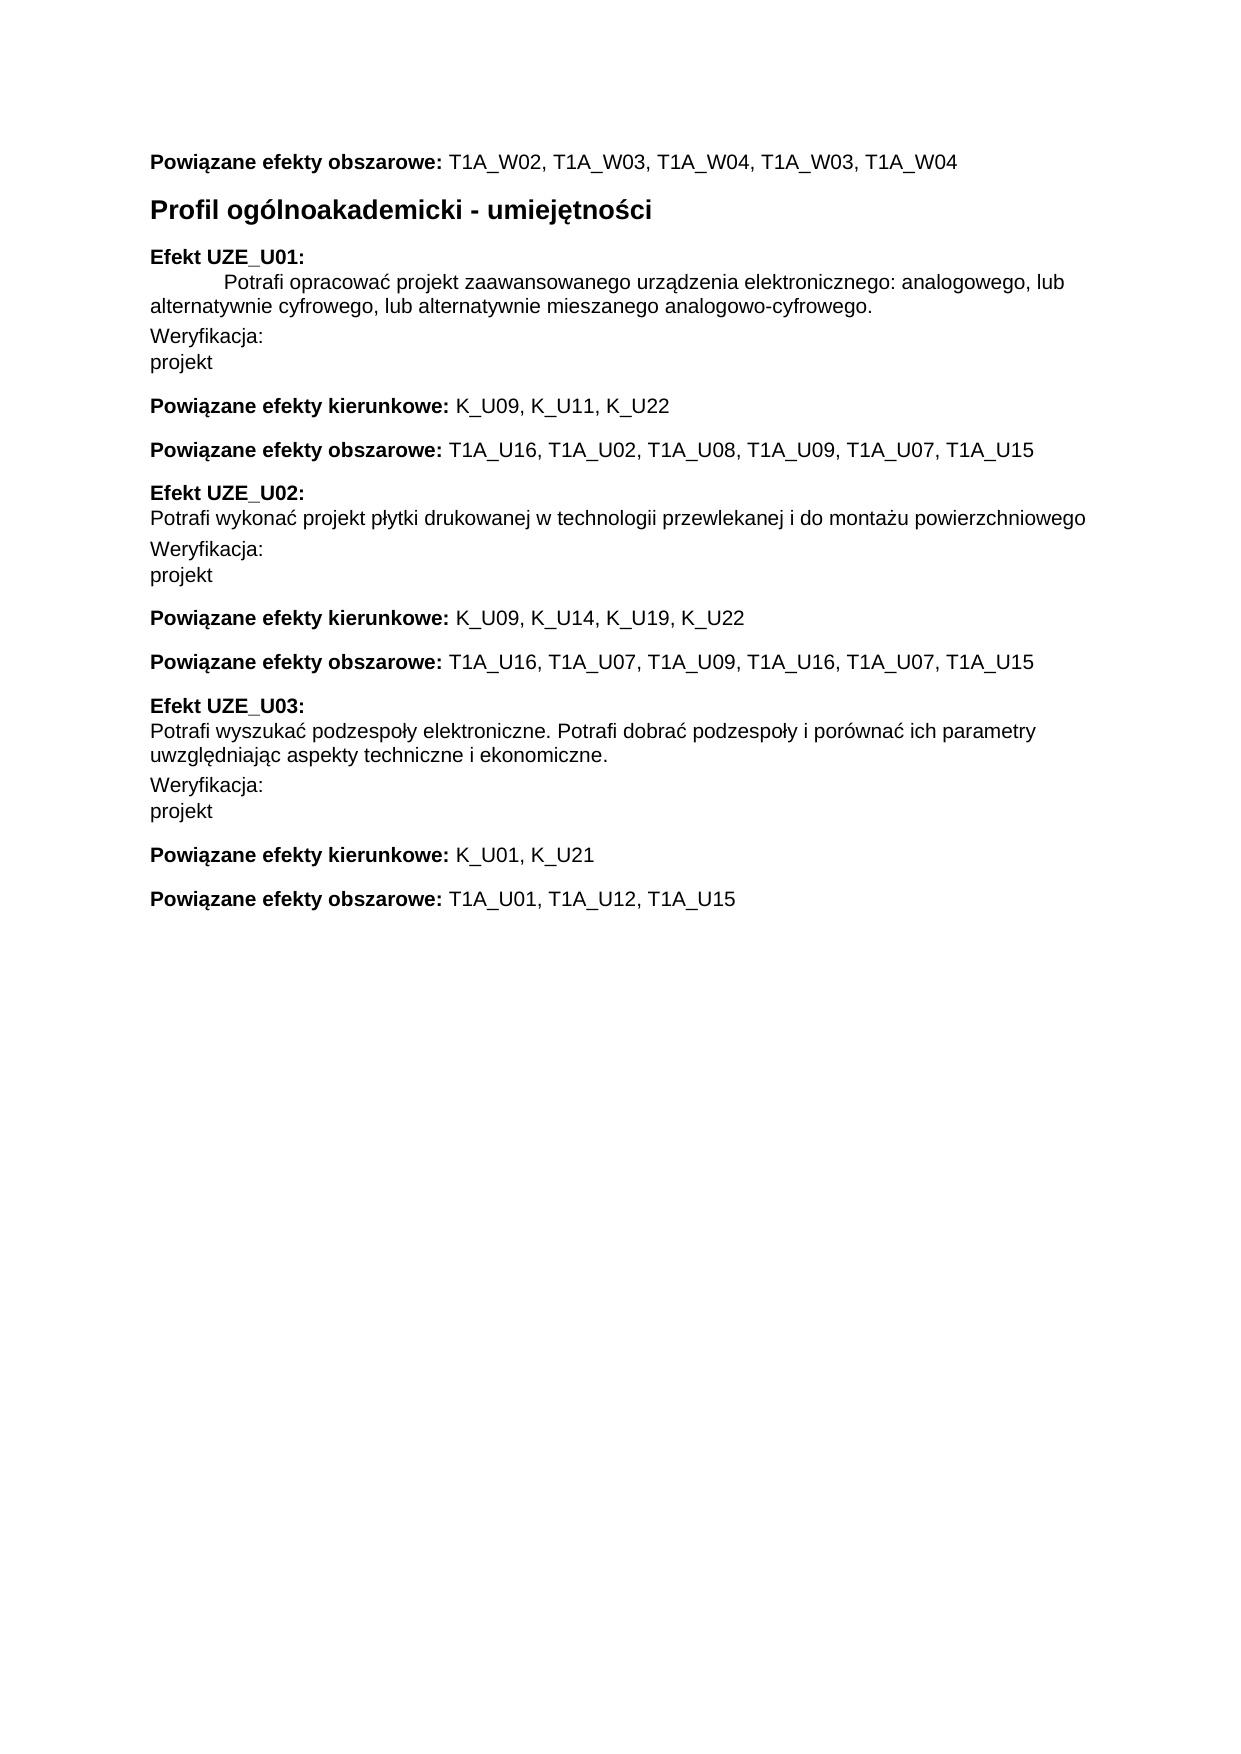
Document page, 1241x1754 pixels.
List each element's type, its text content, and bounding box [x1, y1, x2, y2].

text Powiązane efekty obszarowe: T1A_U16, T1A_U07, T1A_U09, T1A_U16, T1A_U07, T1A_U15 [150, 650, 1090, 674]
text projekt [150, 562, 1090, 586]
text Powiązane efekty obszarowe: T1A_U01, T1A_U12, T1A_U15 [150, 886, 1090, 910]
text Weryfikacja: [150, 324, 1090, 348]
text Powiązane efekty kierunkowe: K_U09, K_U14, K_U19, K_U22 [150, 606, 1090, 630]
text Powiązane efekty kierunkowe: K_U09, K_U11, K_U22 [150, 394, 1090, 418]
text Efekt UZE_U02: [150, 481, 1090, 505]
text Efekt UZE_U01: [150, 245, 1090, 269]
text Potrafi wyszukać podzespoły elektroniczne. Potrafi dobrać podzespoły i porównać ich parametry uwzględniając aspekty techniczne i ekonomiczne. [150, 719, 1090, 767]
text Weryfikacja: [150, 536, 1090, 560]
text Powiązane efekty kierunkowe: K_U01, K_U21 [150, 843, 1090, 867]
text Potrafi wykonać projekt płytki drukowanej w technologii przewlekanej i do montażu powierzchniowego [150, 506, 1090, 530]
text Potrafi opracować projekt zaawansowanego urządzenia elektronicznego: analogowego, lub alternatywnie cyfrowego, lub alternatywnie mieszanego analogowo-cyfrowego. [150, 270, 1090, 318]
text projekt [150, 799, 1090, 823]
text Powiązane efekty obszarowe: T1A_W02, T1A_W03, T1A_W04, T1A_W03, T1A_W04 [150, 150, 1090, 174]
text projekt [150, 350, 1090, 374]
text Efekt UZE_U03: [150, 694, 1090, 718]
text Powiązane efekty obszarowe: T1A_U16, T1A_U02, T1A_U08, T1A_U09, T1A_U07, T1A_U15 [150, 437, 1090, 461]
text Weryfikacja: [150, 773, 1090, 797]
subtitle Profil ogólnoakademicki - umiejętności [150, 194, 1090, 225]
